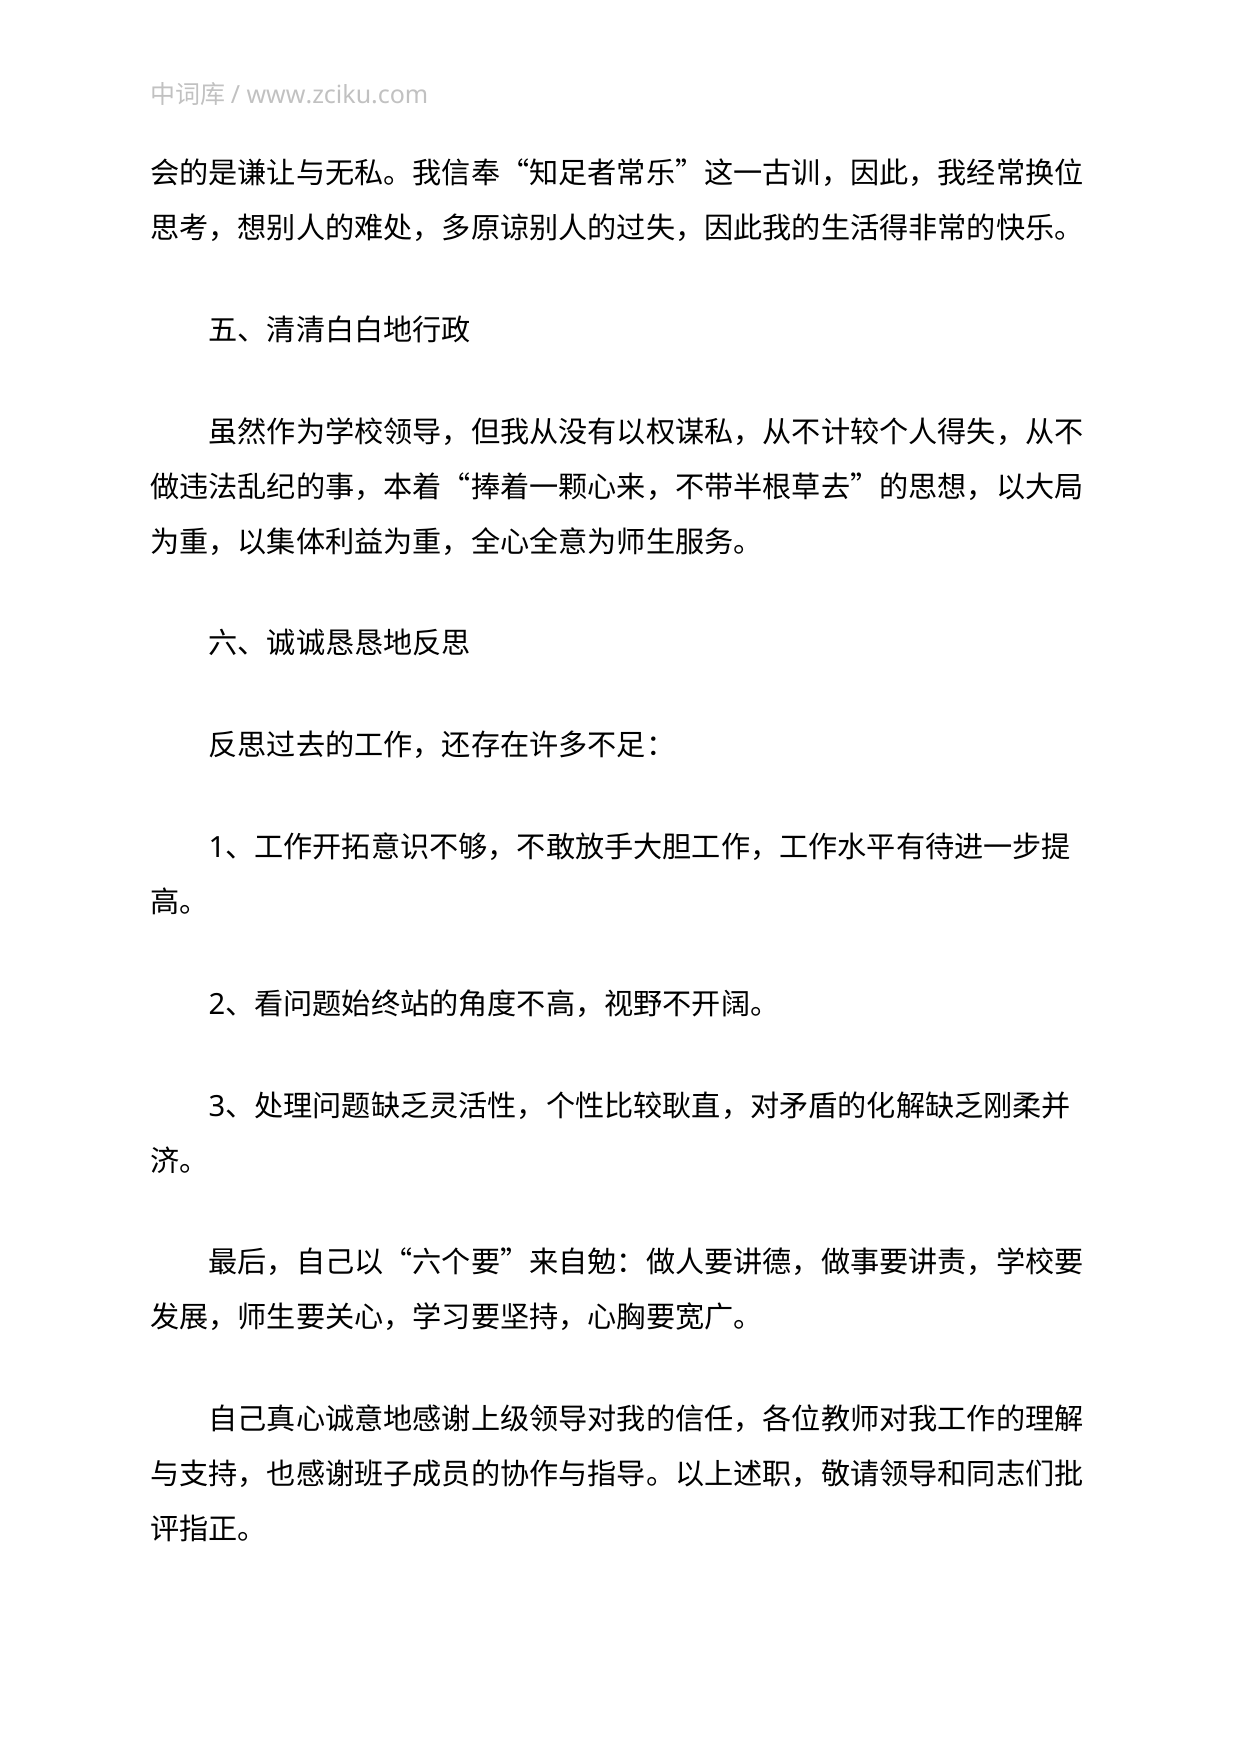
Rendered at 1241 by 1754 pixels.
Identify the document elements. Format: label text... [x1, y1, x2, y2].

text 2、看问题始终站的角度不高，视野不开阔。 [150, 980, 1090, 1023]
text 最后，自己以“六个要”来自勉：做人要讲德，做事要讲责，学校要发展，师生要关心，学习要坚持，心胸要宽广。 [150, 1239, 1090, 1336]
text 虽然作为学校领导，但我从没有以权谋私，从不计较个人得失，从不做违法乱纪的事，本着“捧着一颗心来，不带半根草去”的思想，以大局为重，以集体利益为重，全心全意为师生服务。 [150, 408, 1090, 561]
text 五、清清白白地行政 [150, 307, 1090, 349]
text 反思过去的工作，还存在许多不足： [150, 722, 1090, 764]
text 1、工作开拓意识不够，不敢放手大胆工作，工作水平有待进一步提高。 [150, 823, 1090, 921]
text 六、诚诚恳恳地反思 [150, 620, 1090, 662]
text 3、处理问题缺乏灵活性，个性比较耿直，对矛盾的化解缺乏刚柔并济。 [150, 1082, 1090, 1179]
text 自己真心诚意地感谢上级领导对我的信任，各位教师对我工作的理解与支持，也感谢班子成员的协作与指导。以上述职，敬请领导和同志们批评指正。 [150, 1396, 1090, 1548]
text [150, 150, 1090, 247]
